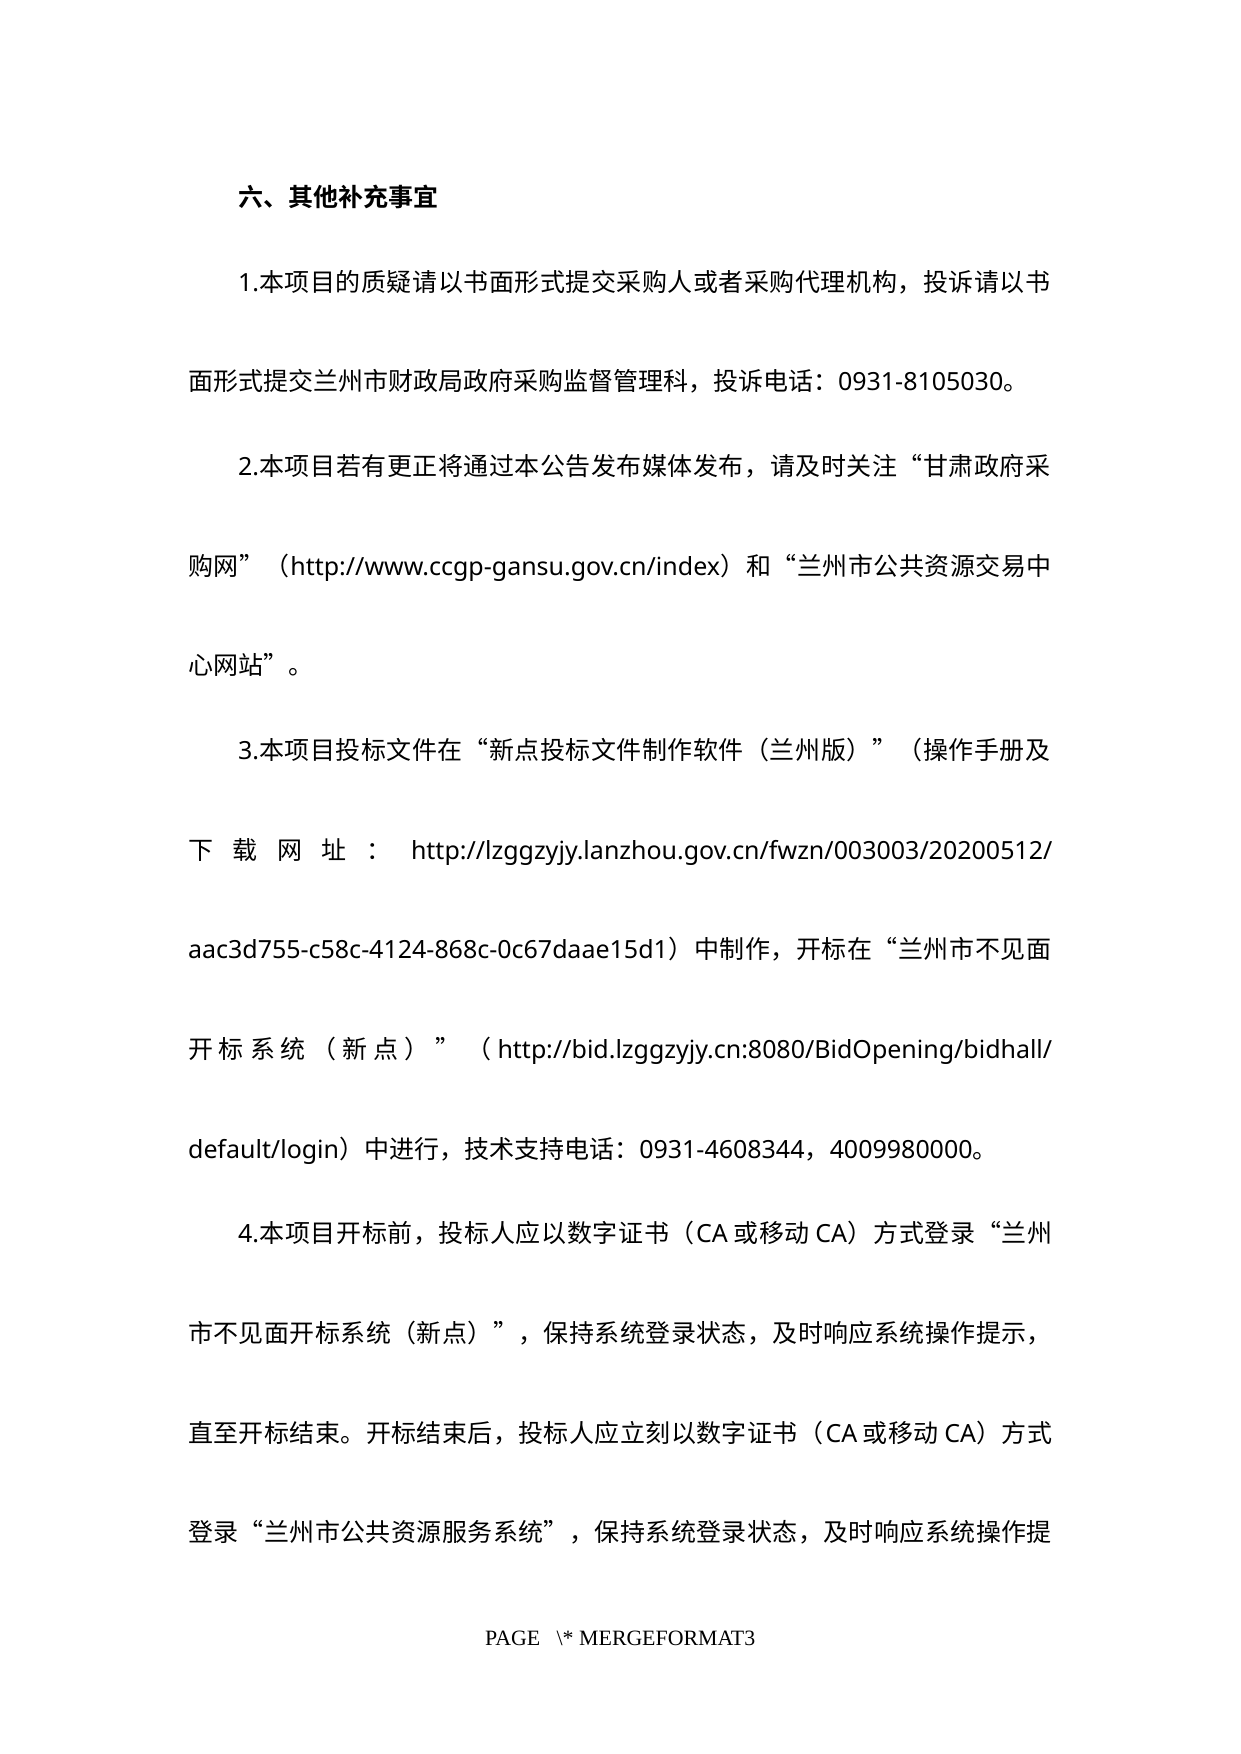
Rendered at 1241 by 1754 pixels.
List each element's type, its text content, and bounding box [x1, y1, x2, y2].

text 1.本项目的质疑请以书面形式提交采购人或者采购代理机构，投诉请以书面形式提交兰州市财政局政府采购监督管理科，投诉电话：0931-8105030。 [188, 247, 1052, 413]
text 3.本项目投标文件在“新点投标文件制作软件（兰州版）”（操作手册及下载网址：http://lzggzyjy.lanzhou.gov.cn/fwzn/003003/20200512/aac3d755-c58c-4124-868c-0c67daae15d1）中制作，开标在“兰州市不见面开标系统（新点）”（http://bid.lzggzyjy.cn:8080/BidOpening/bidhall/default/login）中进行，技术支持电话：0931-4608344，4009980000。 [188, 715, 1052, 1181]
text 六、其他补充事宜 [188, 162, 1052, 229]
text 2.本项目若有更正将通过本公告发布媒体发布，请及时关注“甘肃政府采购网”（http://www.ccgp-gansu.gov.cn/index）和“兰州市公共资源交易中心网站”。 [188, 431, 1052, 697]
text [188, 1199, 1052, 1564]
